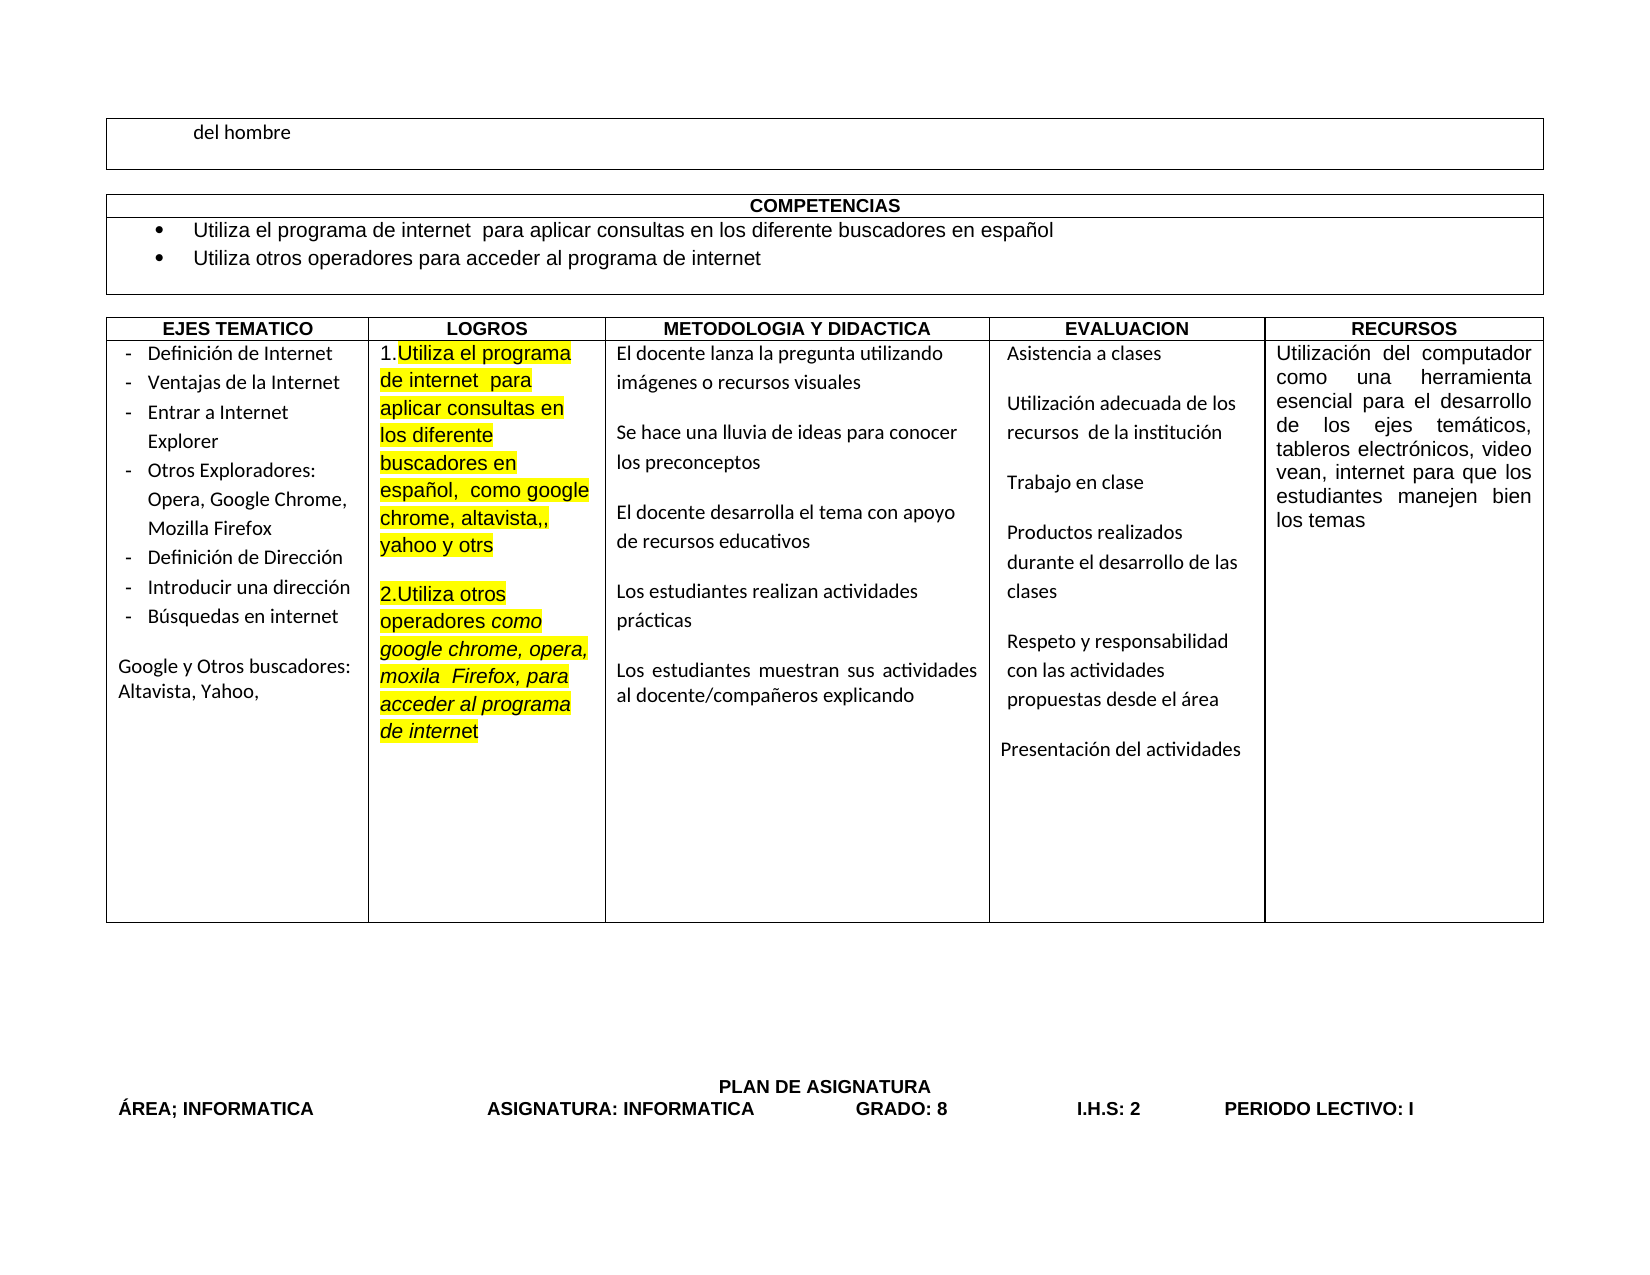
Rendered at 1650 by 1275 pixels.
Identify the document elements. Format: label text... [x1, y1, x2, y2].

table_header METODOLOGIA Y DIDACTICA [606, 318, 989, 339]
table_header EVALUACION [990, 318, 1264, 339]
text PLAN DE ASIGNATURA [118, 1076, 1532, 1097]
table_header RECURSOS [1266, 318, 1543, 339]
table_header LOGROS [369, 318, 605, 339]
table_header EJES TEMATICO [107, 318, 368, 339]
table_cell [107, 119, 1543, 169]
table_cell 1.Utiliza el programa de internet para aplicar consultas en los diferente buscadores en español, como google chrome, altavista,, yahoo y otrs 2.Utiliza otros operadores como google chrome, opera, moxila Firefox, para acceder al programa de internet [369, 341, 605, 922]
table_header COMPETENCIAS [107, 195, 1543, 217]
table_cell Definición de Internet Ventajas de la Internet Entrar a Internet Explorer Otros Exploradores: Opera, Google Chrome, Mozilla Firefox Definición de Dirección Introducir una dirección Búsquedas en internet Google y Otros buscadores: Altavista, Yahoo, [107, 341, 368, 922]
text ÁREA; INFORMATICA ASIGNATURA: INFORMATICA GRADO: 8 I.H.S: 2 PERIODO LECTIVO: I [118, 1097, 1532, 1119]
table_cell Utiliza el programa de internet para aplicar consultas en los diferente buscadores en español Utiliza otros operadores para acceder al programa de internet [107, 218, 1543, 294]
